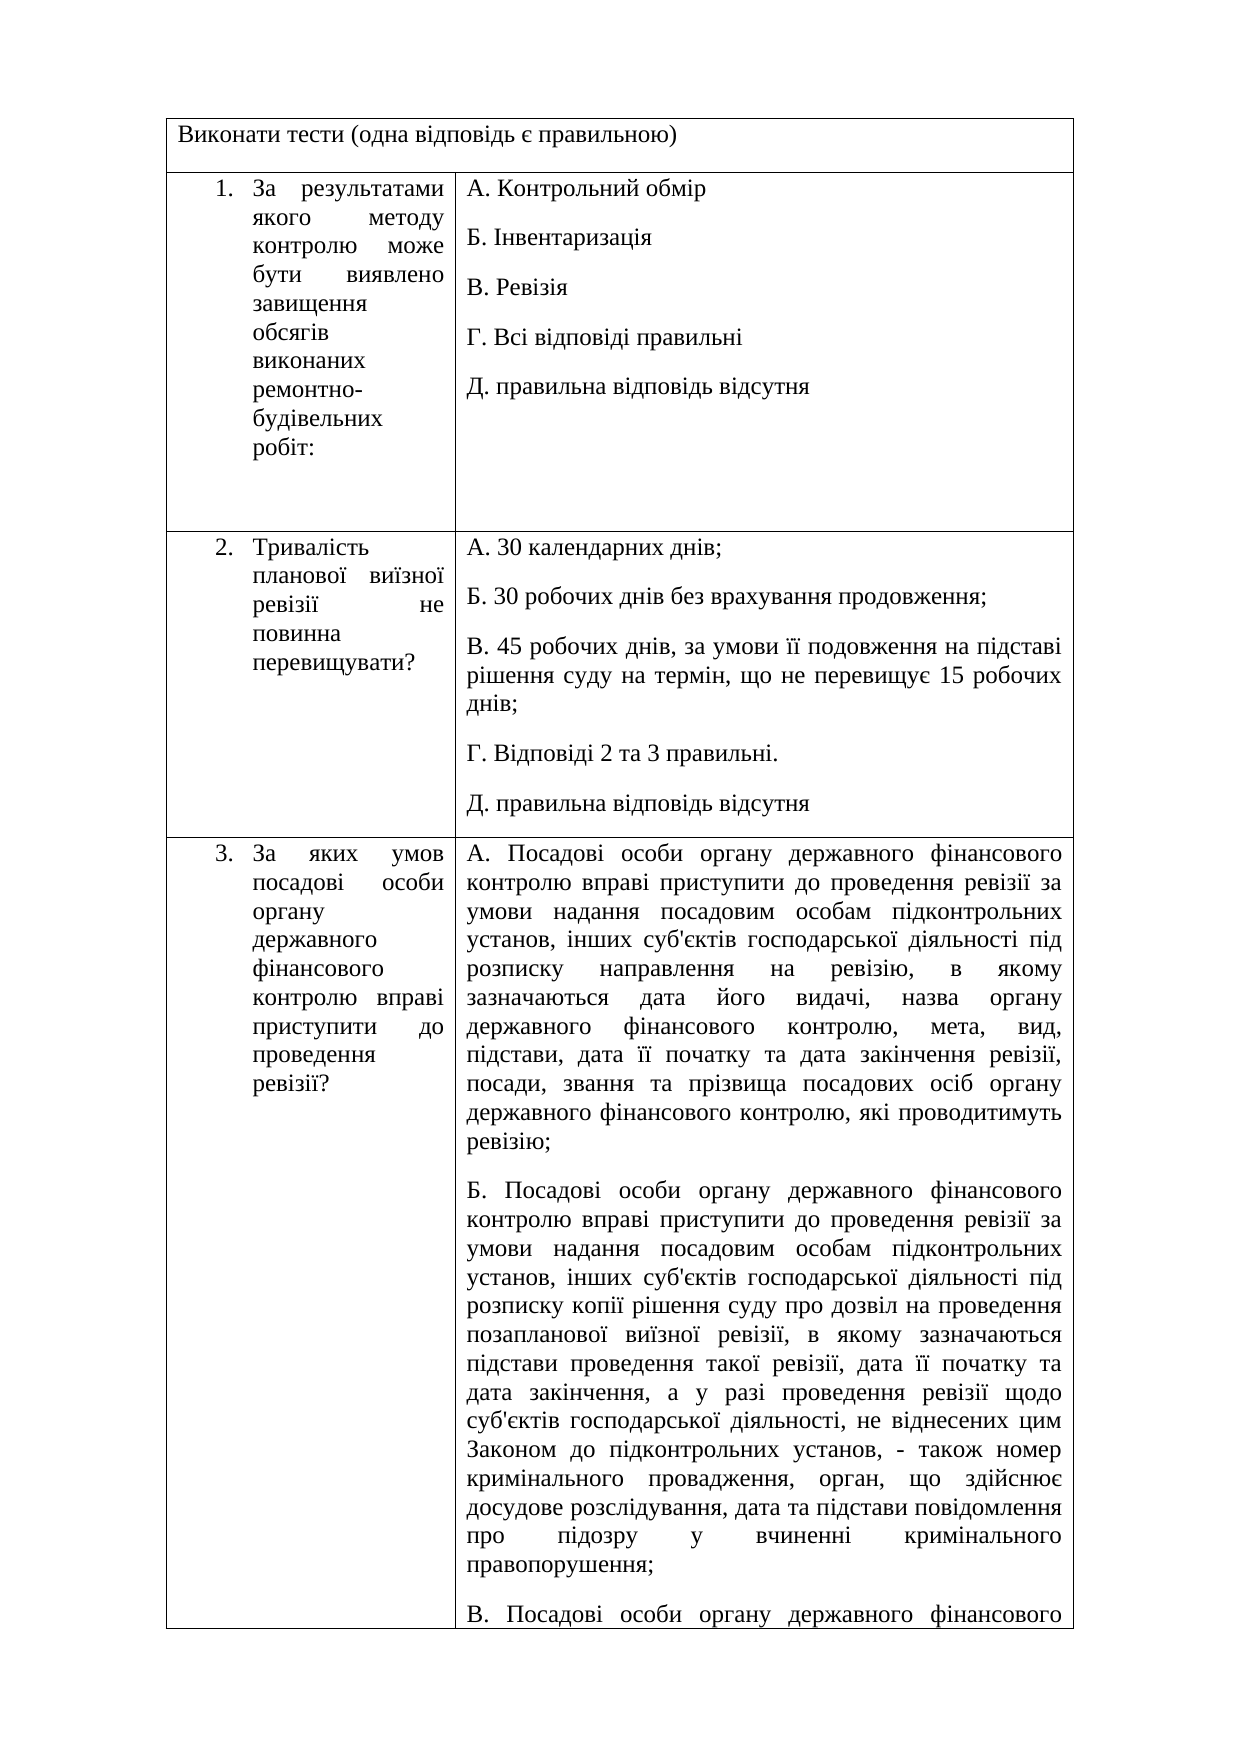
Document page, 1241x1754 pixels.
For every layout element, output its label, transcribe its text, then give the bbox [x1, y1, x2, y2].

table_cell За результатами якого методу контролю може бути виявлено завищення обсягів виконаних ремонтно-будівельних робіт: [167, 173, 455, 531]
table_cell А. Контрольний обмір Б. Інвентаризація В. Ревізія Г. Всі відповіді правильні Д. правильна відповідь відсутня [456, 173, 1073, 531]
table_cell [167, 838, 455, 1627]
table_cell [456, 838, 1073, 1627]
table_cell Тривалість планової виїзної ревізії не повинна перевищувати? [167, 532, 455, 837]
table_cell А. 30 календарних днів; Б. 30 робочих днів без врахування продовження; В. 45 робочих днів, за умови її подовження на підставі рішення суду на термін, що не перевищує 15 робочих днів; Г. Відповіді 2 та 3 правильні. Д. правильна відповідь відсутня [456, 532, 1073, 837]
table_header Виконати тести (одна відповідь є правильною) [167, 119, 1073, 172]
